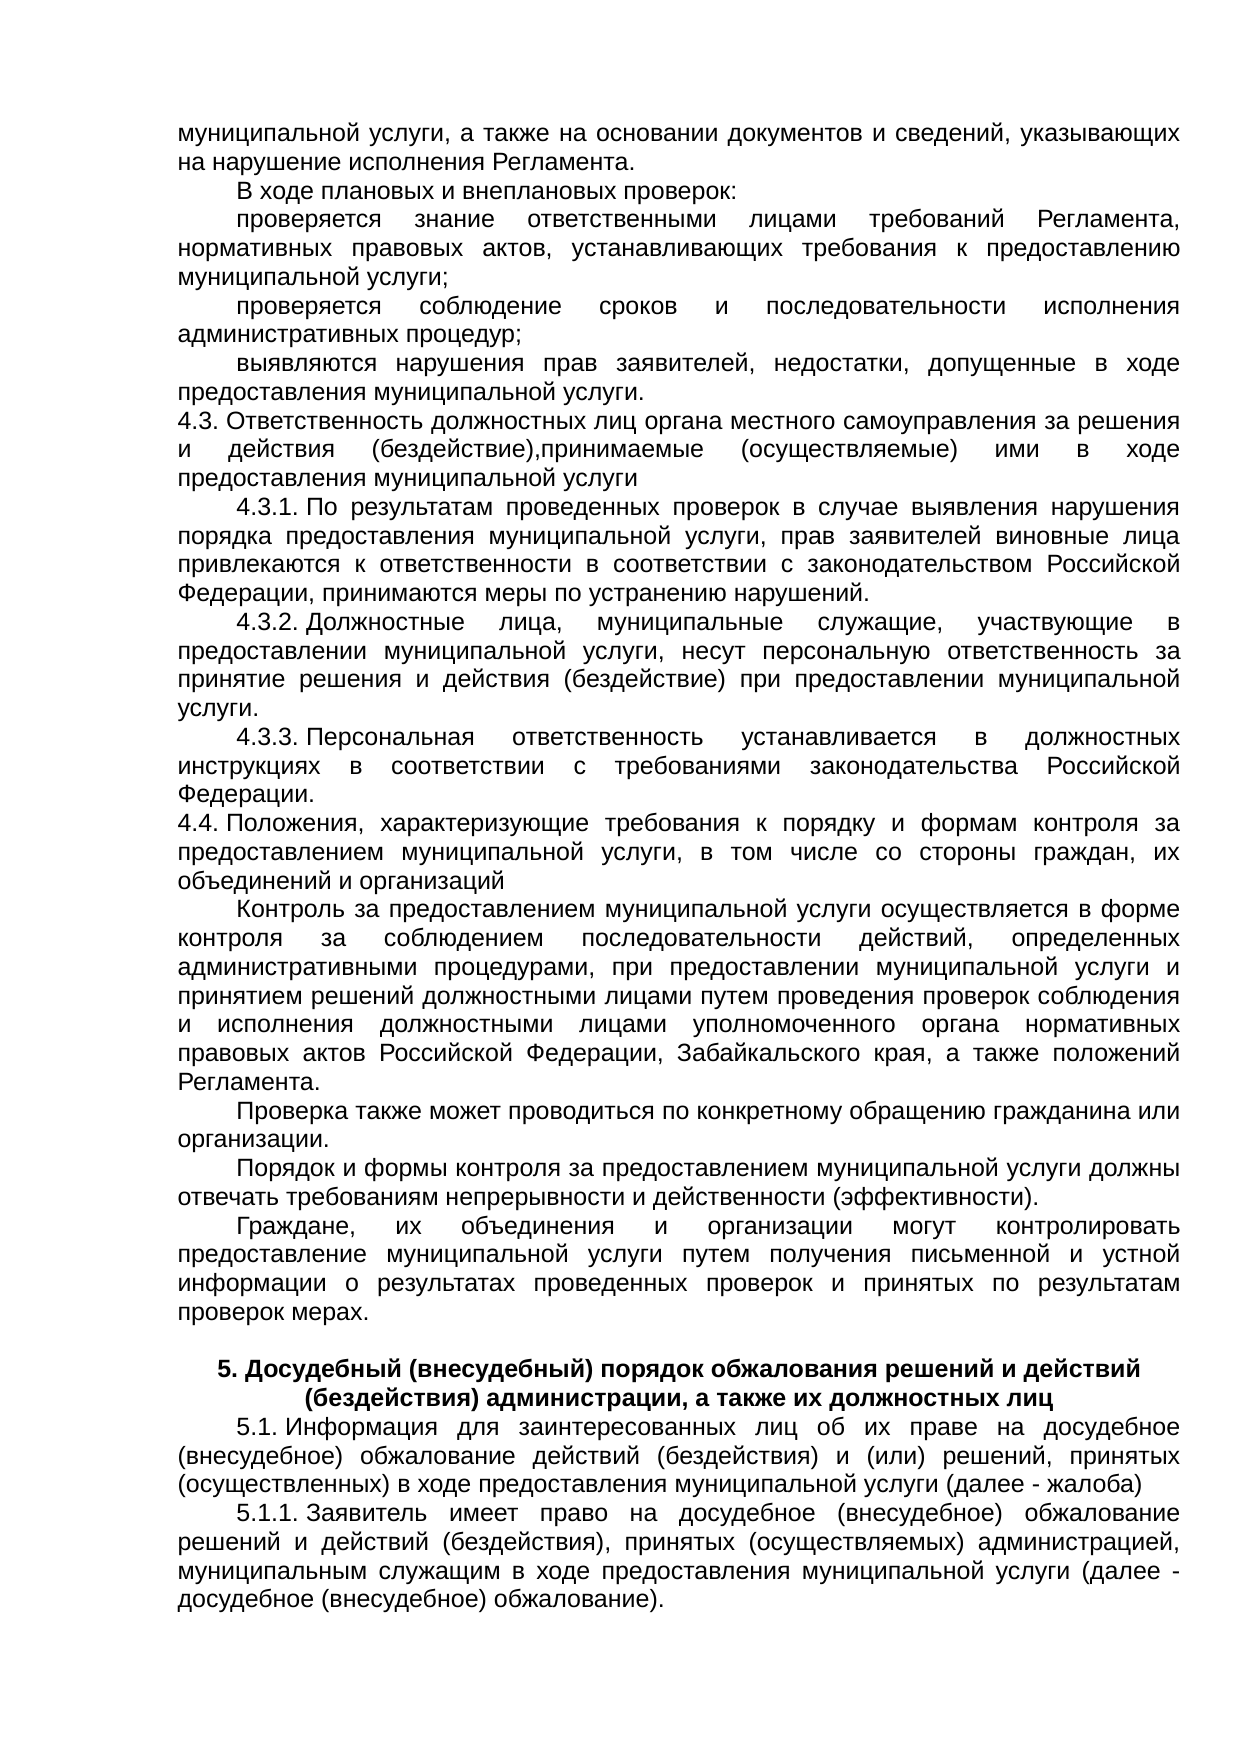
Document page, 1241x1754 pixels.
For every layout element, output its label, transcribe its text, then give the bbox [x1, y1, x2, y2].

text В ходе плановых и внеплановых проверок: [177, 176, 1181, 204]
text 5.1. Информация для заинтересованных лиц об их праве на досудебное (внесудебное) обжалование действий (бездействия) и (или) решений, принятых (осуществленных) в ходе предоставления муниципальной услуги (далее - жалоба) [177, 1412, 1181, 1498]
text выявляются нарушения прав заявителей, недостатки, допущенные в ходе предоставления муниципальной услуги. [177, 348, 1181, 406]
text 4.3.1. По результатам проведенных проверок в случае выявления нарушения порядка предоставления муниципальной услуги, прав заявителей виновные лица привлекаются к ответственности в соответствии с законодательством Российской Федерации, принимаются меры по устранению нарушений. [177, 492, 1181, 607]
text проверяется соблюдение сроков и последовательности исполнения административных процедур; [177, 291, 1181, 348]
text 4.3. Ответственность должностных лиц органа местного самоуправления за решения и действия (бездействие),принимаемые (осуществляемые) ими в ходе предоставления муниципальной услуги [177, 406, 1181, 492]
text Контроль за предоставлением муниципальной услуги осуществляется в форме контроля за соблюдением последовательности действий, определенных административными процедурами, при предоставлении муниципальной услуги и принятием решений должностными лицами путем проведения проверок соблюдения и исполнения должностными лицами уполномоченного органа нормативных правовых актов Российской Федерации, Забайкальского края, а также положений Регламента. [177, 894, 1181, 1096]
text 5. Досудебный (внесудебный) порядок обжалования решений и действий (бездействия) администрации, а также их должностных лиц [177, 1354, 1181, 1412]
text 5.1.1. Заявитель имеет право на досудебное (внесудебное) обжалование решений и действий (бездействия), принятых (осуществляемых) администрацией, муниципальным служащим в ходе предоставления муниципальной услуги (далее - досудебное (внесудебное) обжалование). [177, 1498, 1181, 1613]
text Порядок и формы контроля за предоставлением муниципальной услуги должны отвечать требованиям непрерывности и действенности (эффективности). [177, 1153, 1181, 1211]
text проверяется знание ответственными лицами требований Регламента, нормативных правовых актов, устанавливающих требования к предоставлению муниципальной услуги; [177, 204, 1181, 291]
text Проверка также может проводиться по конкретному обращению гражданина или организации. [177, 1096, 1181, 1153]
text 4.3.3. Персональная ответственность устанавливается в должностных инструкциях в соответствии с требованиями законодательства Российской Федерации. [177, 722, 1181, 808]
text 4.4. Положения, характеризующие требования к порядку и формам контроля за предоставлением муниципальной услуги, в том числе со стороны граждан, их объединений и организаций [177, 808, 1181, 894]
text Граждане, их объединения и организации могут контролировать предоставление муниципальной услуги путем получения письменной и устной информации о результатах проведенных проверок и принятых по результатам проверок мерах. [177, 1211, 1181, 1326]
text 4.3.2. Должностные лица, муниципальные служащие, участвующие в предоставлении муниципальной услуги, несут персональную ответственность за принятие решения и действия (бездействие) при предоставлении муниципальной услуги. [177, 607, 1181, 722]
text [177, 118, 1181, 176]
